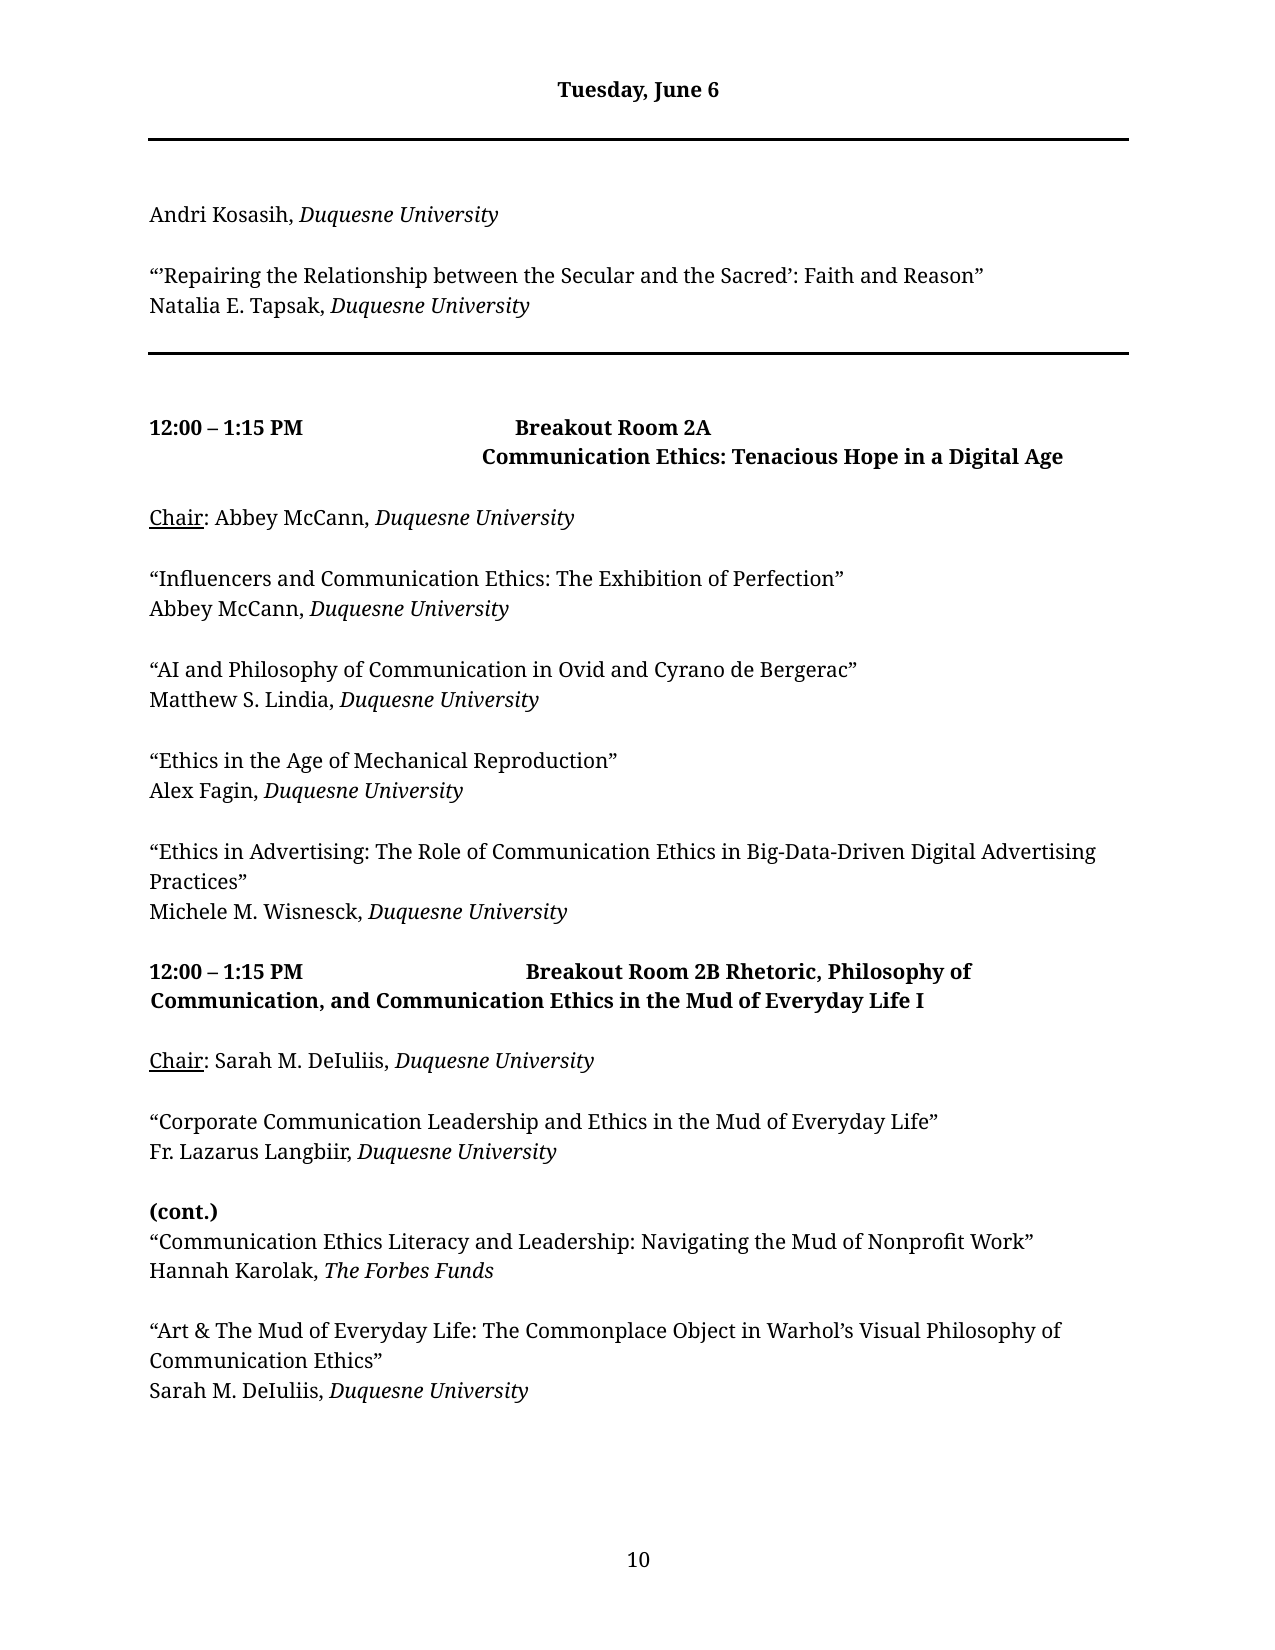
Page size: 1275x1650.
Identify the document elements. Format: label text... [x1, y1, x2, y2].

text Chair: Abbey McCann, Duquesne University [149, 503, 1126, 532]
text “Communication Ethics Literacy and Leadership: Navigating the Mud of Nonprofit Work” [149, 1227, 1126, 1255]
text Abbey McCann, Duquesne University [149, 594, 1126, 623]
text Hannah Karolak, The Forbes Funds [149, 1257, 1126, 1285]
text “Corporate Communication Leadership and Ethics in the Mud of Everyday Life” [149, 1107, 1126, 1136]
text Matthew S. Lindia, Duquesne University [149, 685, 1126, 713]
text “Influencers and Communication Ethics: The Exhibition of Perfection” [149, 564, 1126, 593]
text Fr. Lazarus Langbiir, Duquesne University [149, 1137, 1126, 1165]
subtitle (cont.) [149, 1197, 1126, 1225]
text Andri Kosasih, Duquesne University [149, 200, 1126, 228]
text Michele M. Wisnesck, Duquesne University [149, 897, 1126, 925]
text Natalia E. Tapsak, Duquesne University [149, 291, 1126, 319]
text Alex Fagin, Duquesne University [149, 776, 1126, 804]
subtitle 12:00 – 1:15 PM Breakout Room 2A [149, 413, 1126, 441]
text “Ethics in the Age of Mechanical Reproduction” [149, 746, 1126, 775]
text Chair: Sarah M. DeIuliis, Duquesne University [149, 1046, 1126, 1074]
text “Ethics in Advertising: The Role of Communication Ethics in Big-Data-Driven Digital Advertising [149, 837, 1126, 866]
text Practices” [149, 867, 1126, 895]
text “’Repairing the Relationship between the Secular and the Sacred’: Faith and Reason” [149, 261, 1126, 290]
text “Art & The Mud of Everyday Life: The Commonplace Object in Warhol’s Visual Philosophy of [149, 1317, 1126, 1345]
text Communication Ethics” [149, 1346, 1126, 1375]
text Sarah M. DeIuliis, Duquesne University [149, 1376, 1126, 1404]
text “AI and Philosophy of Communication in Ovid and Cyrano de Bergerac” [149, 655, 1126, 684]
text Communication Ethics: Tenacious Hope in a Digital Age [151, 442, 1063, 471]
subtitle 12:00 – 1:15 PM Breakout Room 2B Rhetoric, Philosophy of Communication, and Communication Ethics in the Mud of Everyday Life I [149, 957, 1126, 1014]
